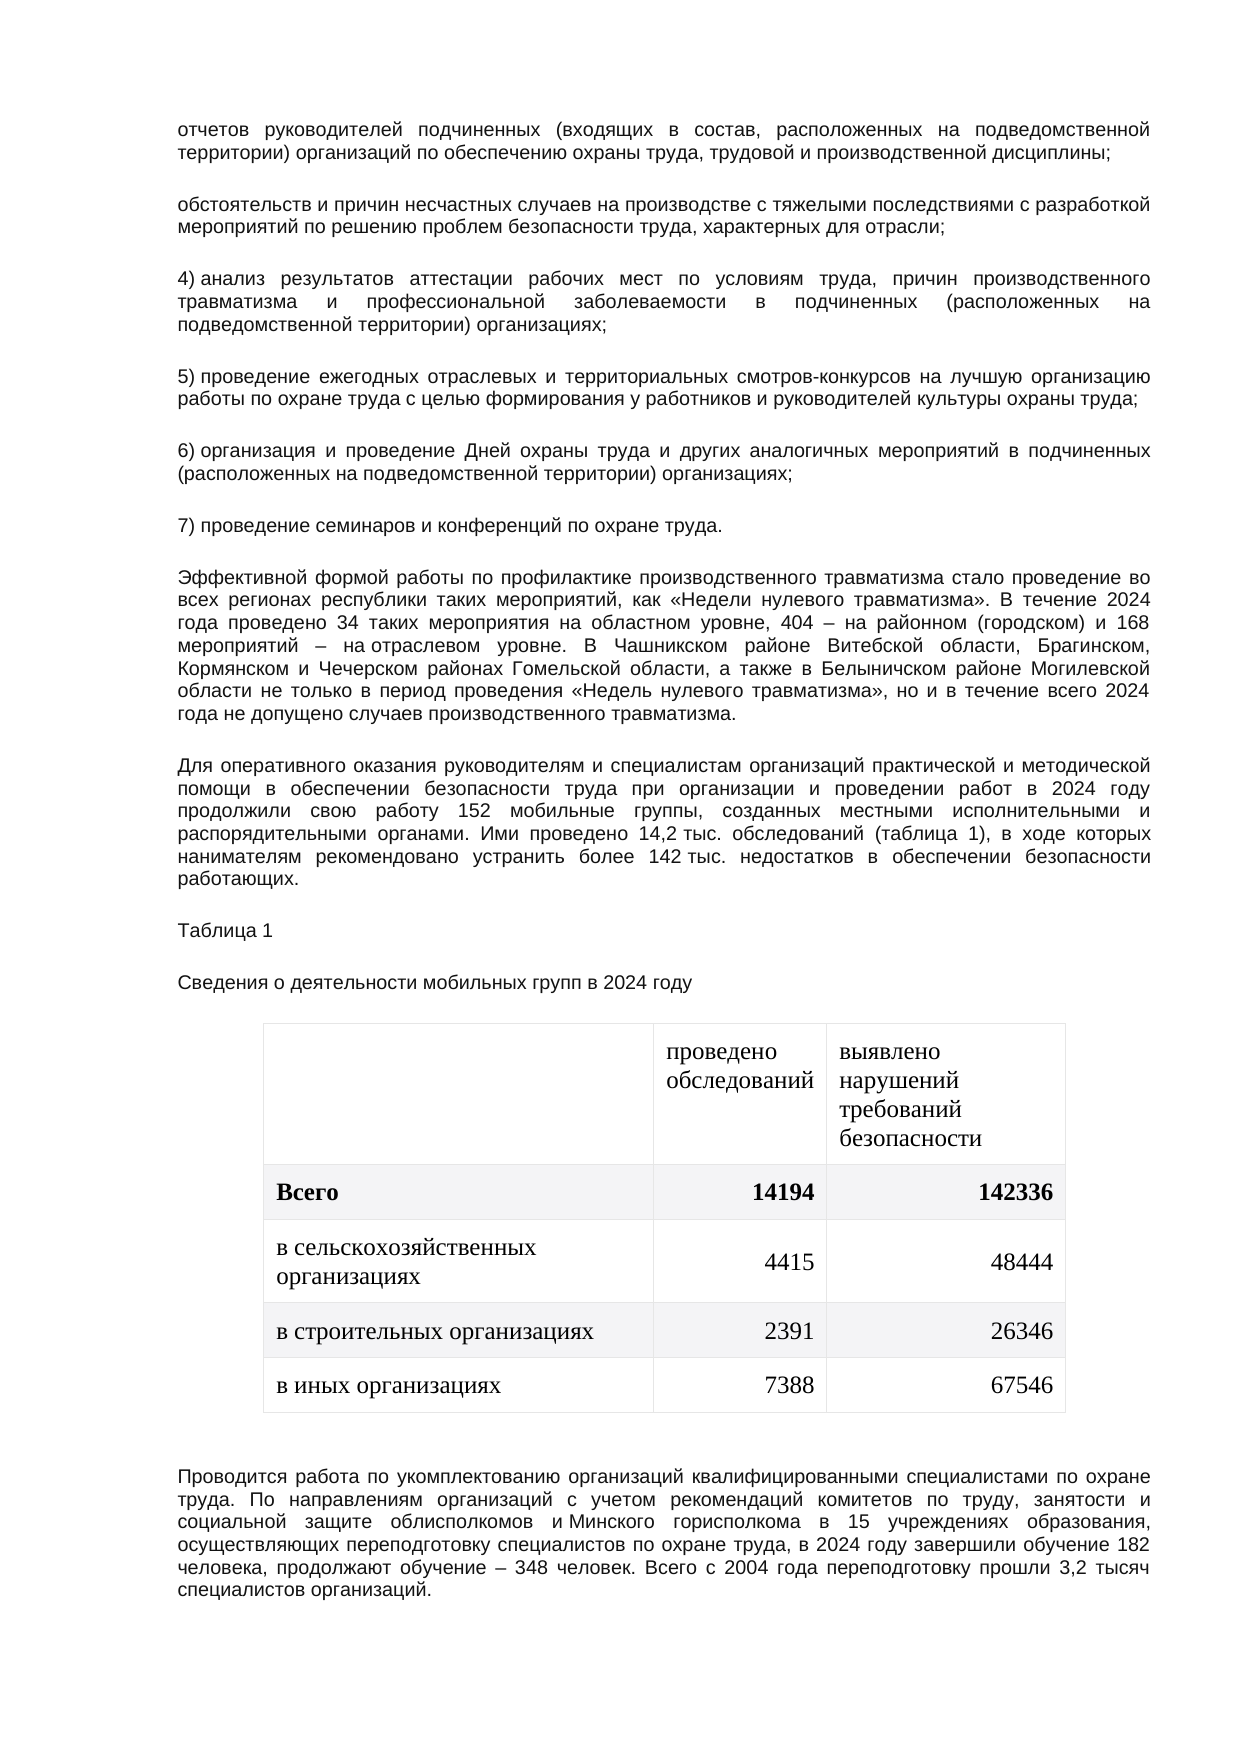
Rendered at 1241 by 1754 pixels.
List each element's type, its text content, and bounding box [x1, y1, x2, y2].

table_cell 26346 [827, 1303, 1065, 1357]
text Эффективной формой работы по профилактике производственного травматизма стало проведение во всех регионах республики таких мероприятий, как «Недели нулевого травматизма». В течение 2024 года проведено 34 таких мероприятия на областном уровне, 404 – на районном (городском) и 168 мероприятий – на отраслевом уровне. В Чашникском районе Витебской области, Брагинском, Кормянском и Чечерском районах Гомельской области, а также в Белыничском районе Могилевской области не только в период проведения «Недель нулевого травматизма», но и в течение всего 2024 года не допущено случаев производственного травматизма. [177, 566, 1152, 724]
text 6) организация и проведение Дней охраны труда и других аналогичных мероприятий в подчиненных (расположенных на подведомственной территории) организациях; [177, 439, 1152, 484]
table_cell 2391 [654, 1303, 826, 1357]
table_cell в сельскохозяйственных организациях [264, 1220, 653, 1302]
text 5) проведение ежегодных отраслевых и территориальных смотров-конкурсов на лучшую организацию работы по охране труда с целью формирования у работников и руководителей культуры охраны труда; [177, 364, 1152, 410]
table_cell Всего [264, 1165, 653, 1219]
text Проводится работа по укомплектованию организаций квалифицированными специалистами по охране труда. По направлениям организаций с учетом рекомендаций комитетов по труду, занятости и социальной защите облисполкомов и Минского горисполкома в 15 учреждениях образования, осуществляющих переподготовку специалистов по охране труда, в 2024 году завершили обучение 182 человека, продолжают обучение – 348 человек. Всего с 2004 года переподготовку прошли 3,2 тысяч специалистов организаций. [177, 1465, 1152, 1601]
text отчетов руководителей подчиненных (входящих в состав, расположенных на подведомственной территории) организаций по обеспечению охраны труда, трудовой и производственной дисциплины; [177, 118, 1152, 163]
table_cell в строительных организациях [264, 1303, 653, 1357]
text 7) проведение семинаров и конференций по охране труда. [177, 514, 1152, 536]
text Для оперативного оказания руководителям и специалистам организаций практической и методической помощи в обеспечении безопасности труда при организации и проведении работ в 2024 году продолжили свою работу 152 мобильные группы, созданных местными исполнительными и распорядительными органами. Ими проведено 14,2 тыс. обследований (таблица 1), в ходе которых нанимателям рекомендовано устранить более 142 тыс. недостатков в обеспечении безопасности работающих. [177, 754, 1152, 890]
text 4) анализ результатов аттестации рабочих мест по условиям труда, причин производственного травматизма и профессиональной заболеваемости в подчиненных (расположенных на подведомственной территории) организациях; [177, 267, 1152, 335]
table_cell 67546 [827, 1358, 1065, 1412]
table_cell 7388 [654, 1358, 826, 1412]
text обстоятельств и причин несчастных случаев на производстве с тяжелыми последствиями с разработкой мероприятий по решению проблем безопасности труда, характерных для отрасли; [177, 193, 1152, 238]
text Таблица 1 [177, 919, 1152, 942]
table_header проведено обследований [654, 1024, 826, 1164]
table_cell 14194 [654, 1165, 826, 1219]
table_cell в иных организациях [264, 1358, 653, 1412]
table_cell 48444 [827, 1220, 1065, 1302]
table_header выявлено нарушений требований безопасности [827, 1024, 1065, 1164]
table_cell 142336 [827, 1165, 1065, 1219]
table_cell 4415 [654, 1220, 826, 1302]
table_header [264, 1024, 653, 1164]
text Сведения о деятельности мобильных групп в 2024 году [177, 971, 1152, 994]
